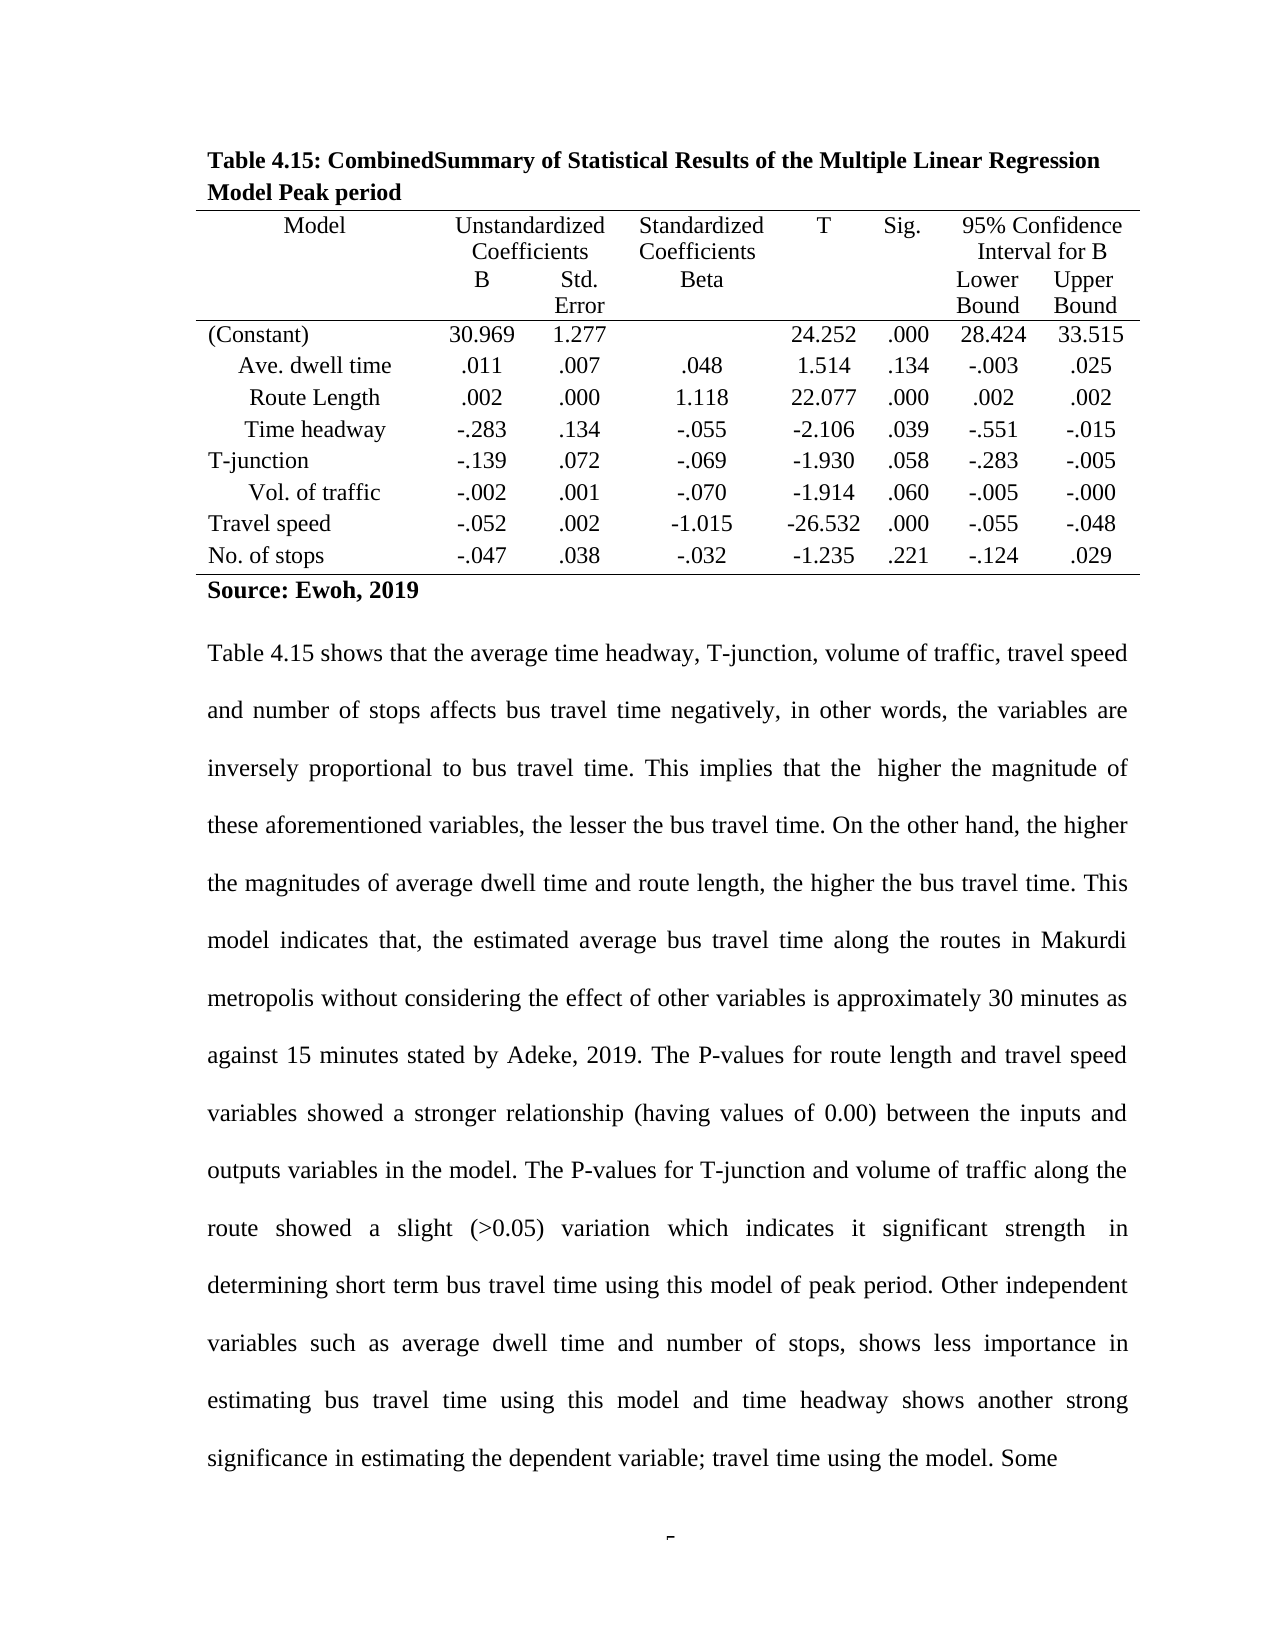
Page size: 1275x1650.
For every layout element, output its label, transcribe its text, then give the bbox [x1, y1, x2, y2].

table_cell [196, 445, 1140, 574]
text Source: Ewoh, 2019 [207, 575, 1262, 604]
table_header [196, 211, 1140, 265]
text Table 4.15: CombinedSummary of Statistical Results of the Multiple Linear Regression Model Peak period [207, 147, 1114, 206]
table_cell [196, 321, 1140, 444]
text Table 4.15 shows that the average time headway, T-junction, volume of traffic, travel speed and number of stops affects bus travel time negatively, in other words, the variables are inversely proportional to bus travel time. This implies that the higher the magnitude of these aforementioned variables, the lesser the bus travel time. On the other hand, the higher the magnitudes of average dwell time and route length, the higher the bus travel time. This model indicates that, the estimated average bus travel time along the routes in Makurdi metropolis without considering the effect of other variables is approximately 30 minutes as against 15 minutes stated by Adeke, 2019. The P-values for route length and travel speed variables showed a stronger relationship (having values of 0.00) between the inputs and outputs variables in the model. The P-values for T-junction and volume of traffic along the route showed a slight (˃0.05) variation which indicates it significant strength in determining short term bus travel time using this model of peak period. Other independent variables such as average dwell time and number of stops, shows less importance in estimating bus travel time using this model and time headway shows another strong significance in estimating the dependent variable; travel time using the model. Some [207, 638, 1128, 1472]
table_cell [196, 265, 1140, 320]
